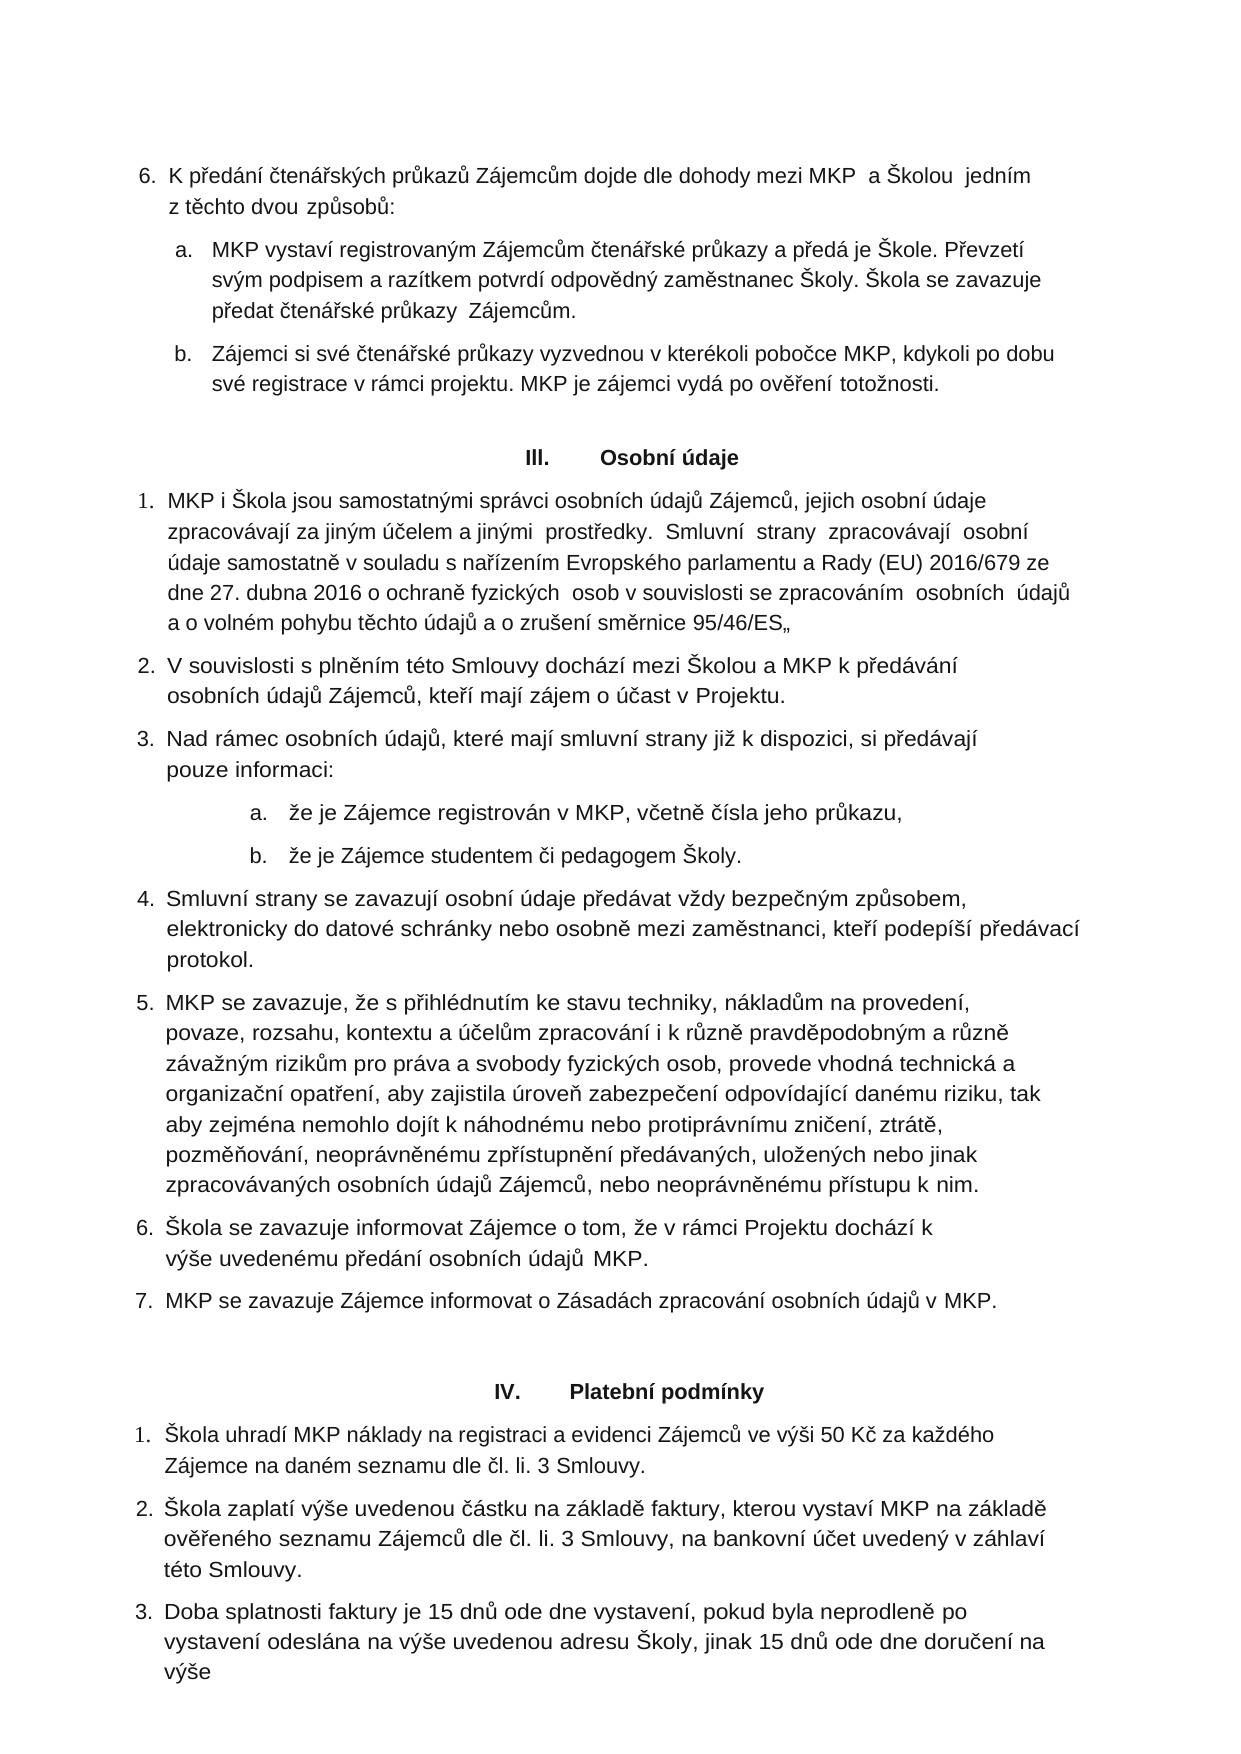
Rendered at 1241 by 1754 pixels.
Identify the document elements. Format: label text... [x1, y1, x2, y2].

list Škola se zavazuje informovat Zájemce o tom, že v rámci Projektu dochází k výše uvedenému předání osobních údajů MKP. [136, 1215, 975, 1271]
subtitle Ill. Osobní údaje [169, 445, 1094, 470]
list MKP vystaví registrovaným Zájemcům čtenářské průkazy a předá je Škole. Převzetí svým podpisem a razítkem potvrdí odpovědný zaměstnanec Školy. Škola se zavazuje předat čtenářské průkazy Zájemcům. [175, 237, 1057, 323]
list MKP se zavazuje, že s přihlédnutím ke stavu techniky, nákladům na provedení, povaze, rozsahu, kontextu a účelům zpracování i k různě pravděpodobným a různě závažným rizikům pro práva a svobody fyzických osob, provede vhodná technická a organizační opatření, aby zajistila úroveň zabezpečení odpovídající danému riziku, tak aby zejména nemohlo dojít k náhodnému nebo protiprávnímu zničení, ztrátě, pozměňování, neoprávněnému zpřístupnění předávaných, uložených nebo jinak zpracovávaných osobních údajů Zájemců, nebo neoprávněnému přístupu k nim. [136, 990, 1047, 1197]
list Smluvní strany se zavazují osobní údaje předávat vždy bezpečným způsobem, elektronicky do datové schránky nebo osobně mezi zaměstnanci, kteří podepíší předávací protokol. [137, 886, 1082, 972]
subtitle Platební podmínky [494, 1379, 1094, 1404]
list MKP i Škola jsou samostatnými správci osobních údajů Zájemců, jejich osobní údaje zpracovávají za jiným účelem a jinými prostředky. Smluvní strany zpracovávají osobní údaje samostatně v souladu s nařízením Evropského parlamentu a Rady (EU) 2016/679 ze dne 27. dubna 2016 o ochraně fyzických osob v souvislosti se zpracováním osobních údajů a o volném pohybu těchto údajů a o zrušení směrnice 95/46/ES„ [137, 487, 1083, 635]
list Nad rámec osobních údajů, které mají smluvní strany již k dispozici, si předávají pouze informaci: [137, 726, 1040, 782]
list že je Zájemce registrován v MKP, včetně čísla jeho průkazu, [249, 800, 1094, 825]
list že je Zájemce studentem či pedagogem Školy. [249, 843, 1094, 868]
list Škola zaplatí výše uvedenou částku na základě faktury, kterou vystaví MKP na základě ověřeného seznamu Zájemců dle čl. li. 3 Smlouvy, na bankovní účet uvedený v záhlaví této Smlouvy. [136, 1496, 1077, 1582]
list Zájemci si své čtenářské průkazy vyzvednou v kterékoli pobočce MKP, kdykoli po dobu své registrace v rámci projektu. MKP je zájemci vydá po ověření totožnosti. [174, 341, 1078, 396]
list MKP se zavazuje Zájemce informovat o Zásadách zpracování osobních údajů v MKP. [135, 1288, 1094, 1313]
list Doba splatnosti faktury je 15 dnů ode dne vystavení, pokud byla neprodleně po vystavení odeslána na výše uvedenou adresu Školy, jinak 15 dnů ode dne doručení na výše [135, 1599, 1069, 1684]
list Škola uhradí MKP náklady na registraci a evidenci Zájemců ve výši 50 Kč za každého Zájemce na daném seznamu dle čl. li. 3 Smlouvy. [134, 1421, 1007, 1478]
list K předání čtenářských průkazů Zájemcům dojde dle dohody mezi MKP a Školou jedním z těchto dvou způsobů: [138, 163, 1045, 219]
list V souvislosti s plněním této Smlouvy dochází mezi Školou a MKP k předávání osobních údajů Zájemců, kteří mají zájem o účast v Projektu. [137, 653, 1041, 708]
